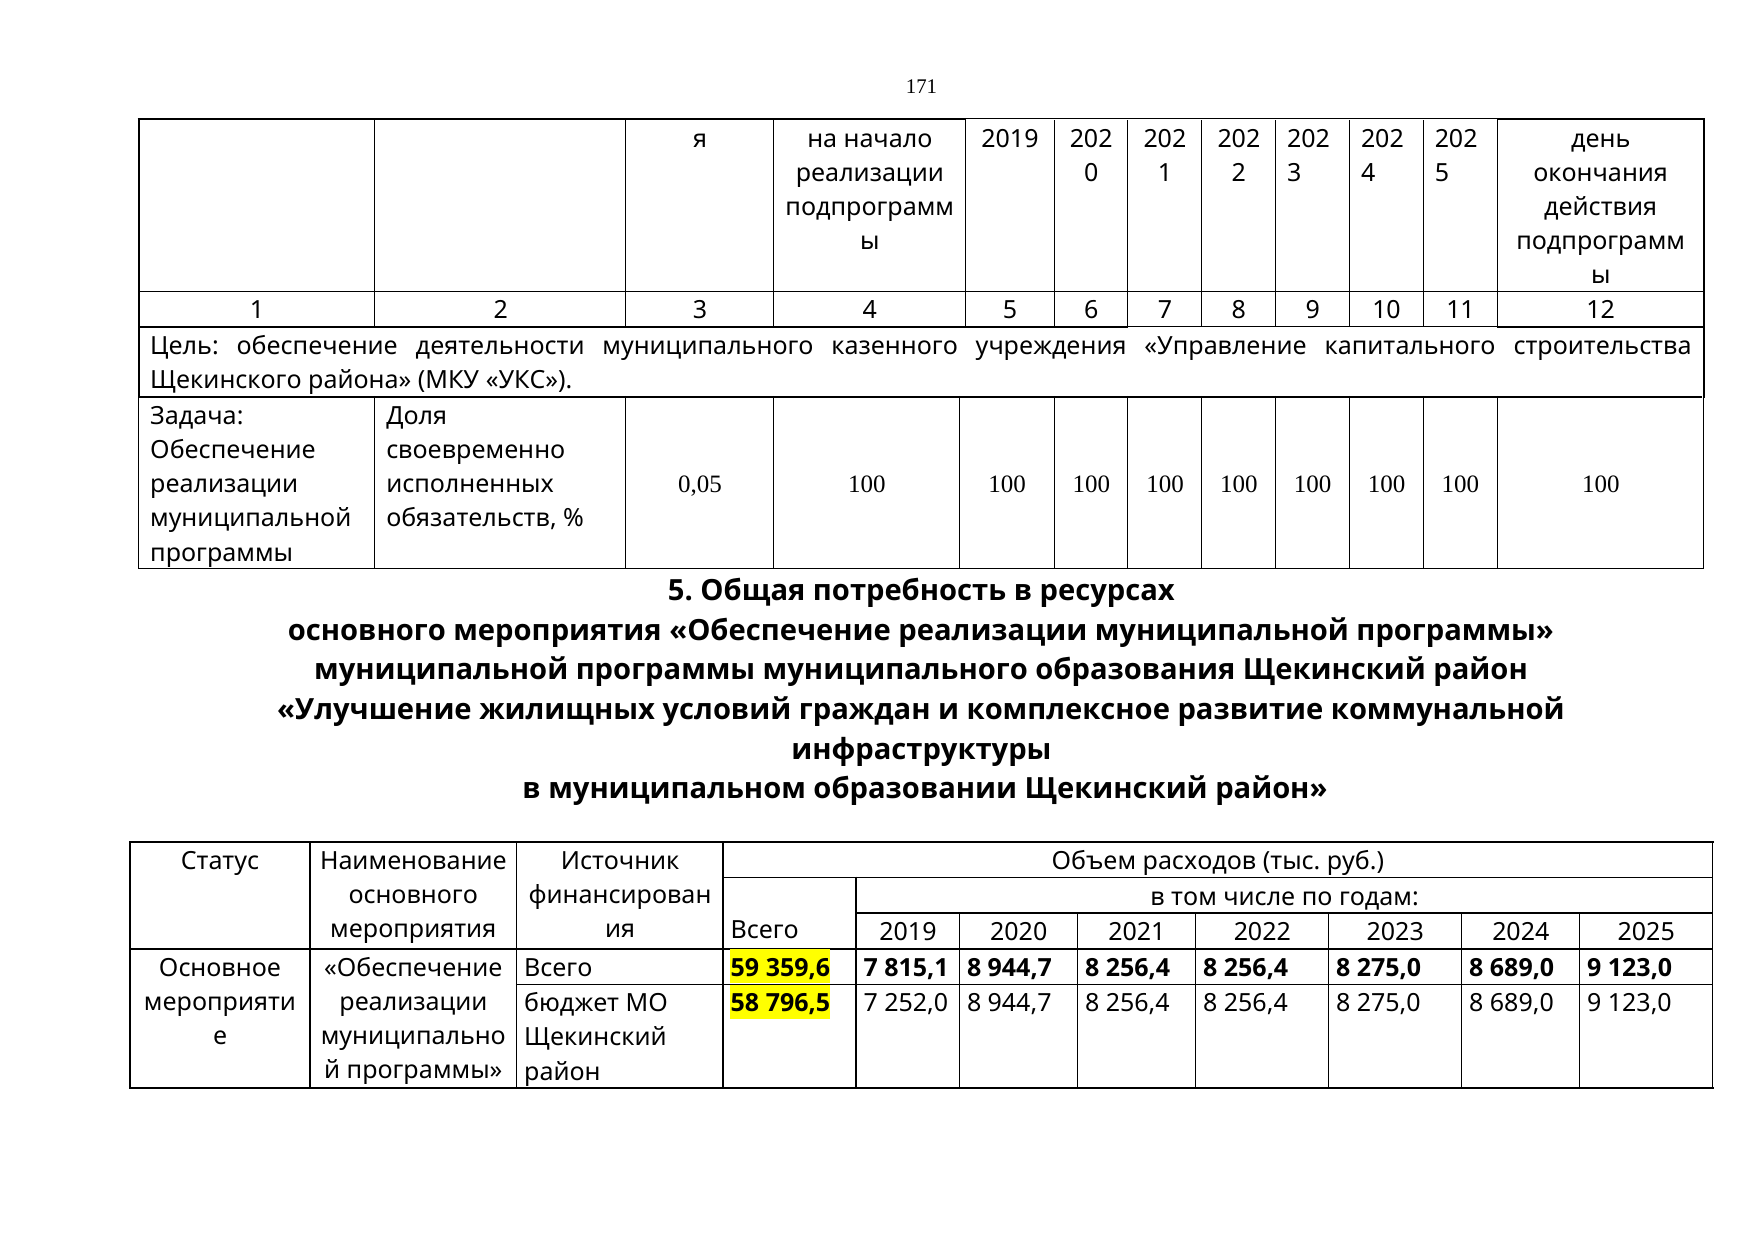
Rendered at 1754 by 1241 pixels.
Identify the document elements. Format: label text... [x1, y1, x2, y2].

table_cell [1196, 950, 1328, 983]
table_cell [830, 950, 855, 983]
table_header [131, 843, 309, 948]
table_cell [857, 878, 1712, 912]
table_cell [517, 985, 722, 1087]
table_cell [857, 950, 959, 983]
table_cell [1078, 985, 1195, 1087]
text основного мероприятия «Обеспечение реализации муниципальной программы» [177, 609, 1665, 649]
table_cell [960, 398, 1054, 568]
text «Улучшение жилищных условий граждан и комплексное развитие коммунальной инфраструктуры [177, 688, 1665, 768]
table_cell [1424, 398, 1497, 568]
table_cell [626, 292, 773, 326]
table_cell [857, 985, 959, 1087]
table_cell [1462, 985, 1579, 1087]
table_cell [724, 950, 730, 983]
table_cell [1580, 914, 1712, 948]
text в муниципальном образовании Щекинский район» [177, 768, 1665, 807]
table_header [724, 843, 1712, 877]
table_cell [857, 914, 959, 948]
text 5. Общая потребность в ресурсах [177, 569, 1665, 609]
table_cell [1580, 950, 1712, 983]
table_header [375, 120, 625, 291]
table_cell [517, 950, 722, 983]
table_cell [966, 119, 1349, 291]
text муниципальной программы муниципального образования Щекинский район [177, 649, 1665, 688]
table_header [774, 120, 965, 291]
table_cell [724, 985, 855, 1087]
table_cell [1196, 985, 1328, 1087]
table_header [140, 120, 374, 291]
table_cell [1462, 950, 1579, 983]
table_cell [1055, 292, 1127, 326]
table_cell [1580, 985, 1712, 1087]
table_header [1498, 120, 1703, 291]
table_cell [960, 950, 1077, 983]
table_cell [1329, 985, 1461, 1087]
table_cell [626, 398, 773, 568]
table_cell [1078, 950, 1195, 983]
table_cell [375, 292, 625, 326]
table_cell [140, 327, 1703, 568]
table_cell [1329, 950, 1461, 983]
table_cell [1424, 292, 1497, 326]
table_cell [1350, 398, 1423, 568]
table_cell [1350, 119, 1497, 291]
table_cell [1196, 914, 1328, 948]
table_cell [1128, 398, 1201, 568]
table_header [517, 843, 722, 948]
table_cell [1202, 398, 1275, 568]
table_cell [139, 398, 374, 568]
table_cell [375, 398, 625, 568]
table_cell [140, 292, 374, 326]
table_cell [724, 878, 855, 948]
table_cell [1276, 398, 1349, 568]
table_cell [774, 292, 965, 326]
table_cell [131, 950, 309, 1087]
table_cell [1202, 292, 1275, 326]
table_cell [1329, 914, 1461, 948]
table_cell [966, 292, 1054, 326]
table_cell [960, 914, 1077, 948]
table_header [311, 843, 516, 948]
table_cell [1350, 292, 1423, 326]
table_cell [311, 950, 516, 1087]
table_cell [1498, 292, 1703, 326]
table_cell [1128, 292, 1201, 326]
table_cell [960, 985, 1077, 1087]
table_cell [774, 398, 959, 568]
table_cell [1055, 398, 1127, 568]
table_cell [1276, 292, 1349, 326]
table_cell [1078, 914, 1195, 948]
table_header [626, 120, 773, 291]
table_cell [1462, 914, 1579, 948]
